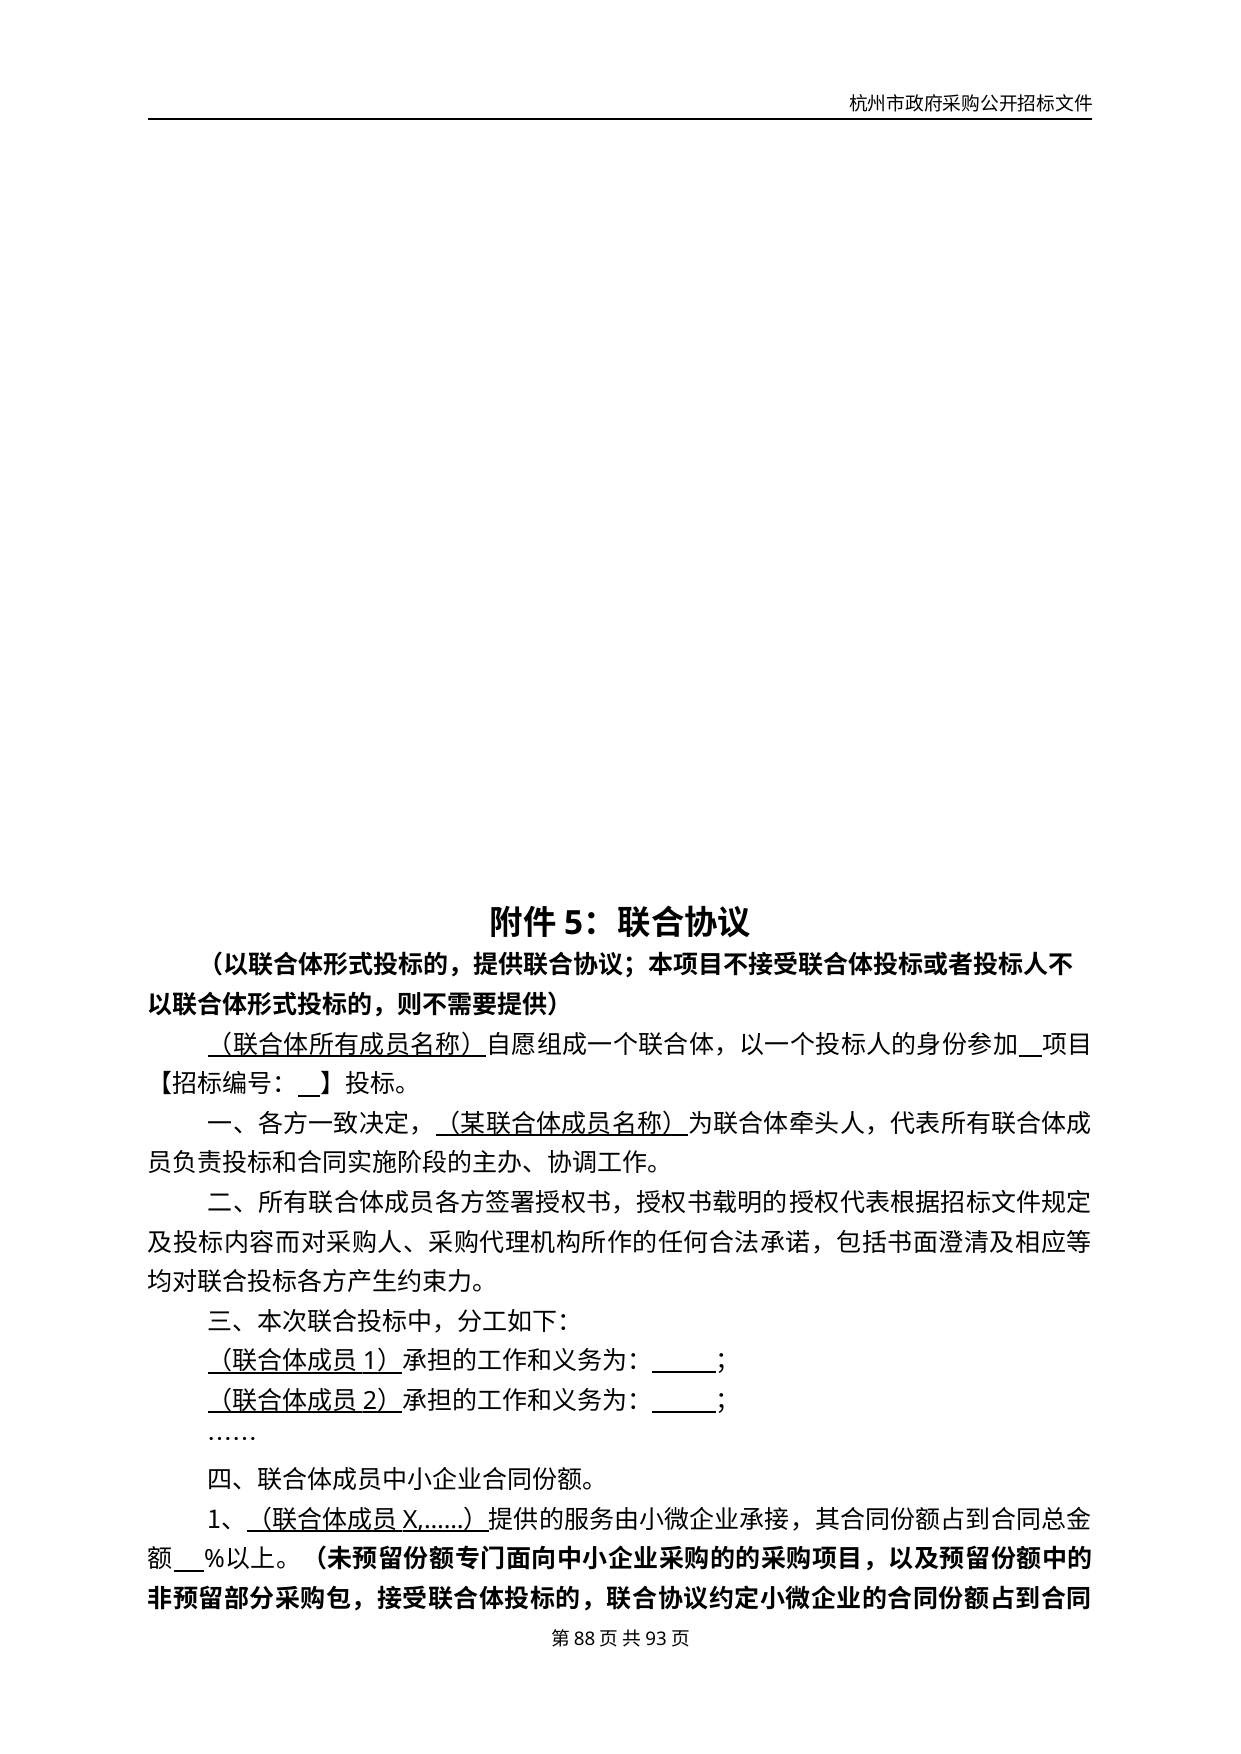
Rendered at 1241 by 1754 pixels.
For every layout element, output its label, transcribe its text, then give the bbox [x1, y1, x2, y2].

text （联合体成员1）承担的工作和义务为： ； [148, 1338, 1092, 1378]
text 二、所有联合体成员各方签署授权书，授权书载明的授权代表根据招标文件规定及投标内容而对采购人、采购代理机构所作的任何合法承诺，包括书面澄清及相应等均对联合投标各方产生约束力。 [148, 1180, 1092, 1298]
text 三、本次联合投标中，分工如下： [148, 1298, 1092, 1338]
text 一、各方一致决定，（某联合体成员名称）为联合体牵头人，代表所有联合体成员负责投标和合同实施阶段的主办、协调工作。 [148, 1101, 1092, 1180]
text …… [148, 1417, 1092, 1457]
text （联合体成员2）承担的工作和义务为： ； [148, 1378, 1092, 1417]
text （联合体所有成员名称）自愿组成一个联合体，以一个投标人的身份参加 项目【招标编号： 】投标。 [148, 1021, 1092, 1101]
text （以联合体形式投标的，提供联合协议；本项目不接受联合体投标或者投标人不以联合体形式投标的，则不需要提供） [148, 942, 1092, 1021]
text 四、联合体成员中小企业合同份额。 [148, 1457, 1092, 1496]
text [148, 1496, 1092, 1615]
text 附件5：联合协议 [148, 903, 1092, 942]
